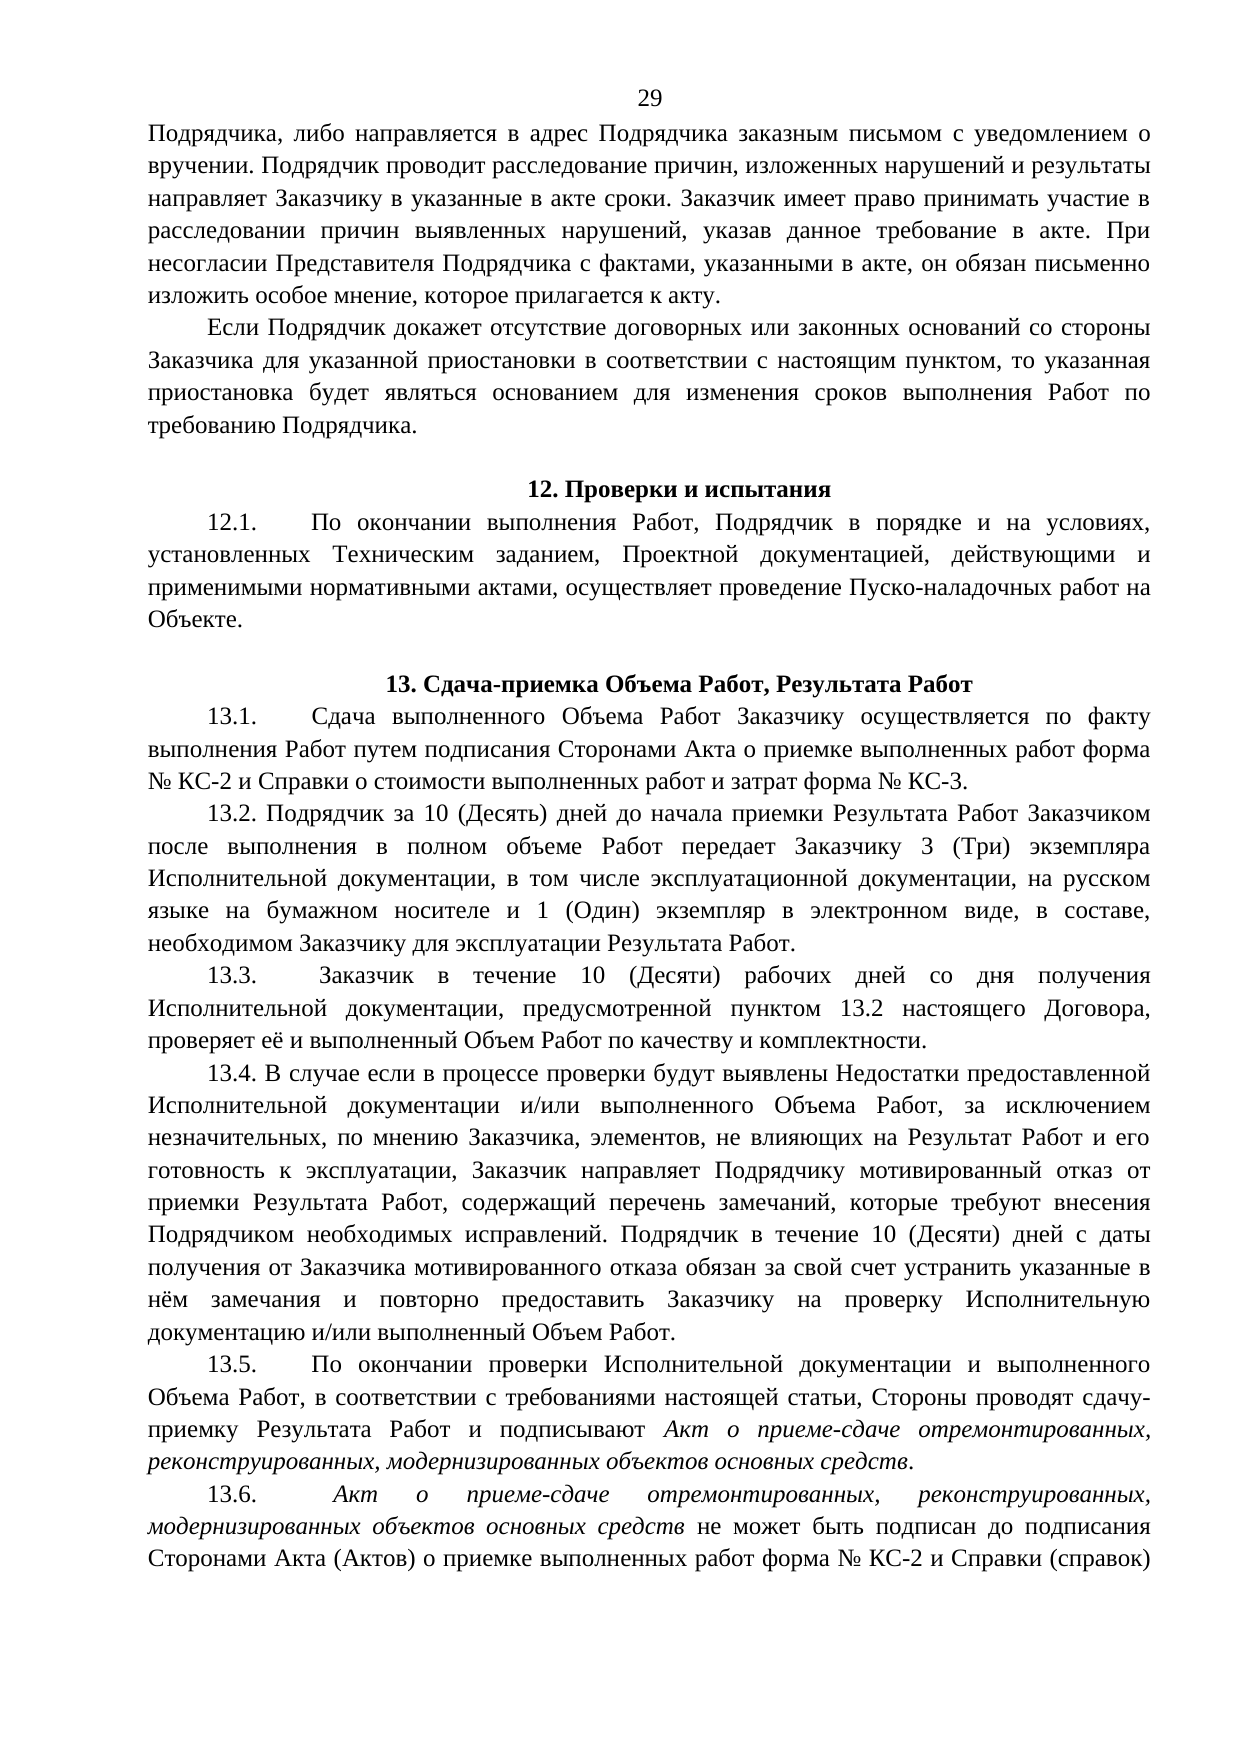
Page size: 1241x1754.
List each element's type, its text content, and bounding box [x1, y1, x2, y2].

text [148, 118, 1152, 309]
text 13.2. Подрядчик за 10 (Десять) дней до начала приемки Результата Работ Заказчиком после выполнения в полном объеме Работ передает Заказчику 3 (Три) экземпляра Исполнительной документации, в том числе эксплуатационной документации, на русском языке на бумажном носителе и 1 (Один) экземпляр в электронном виде, в составе, необходимом Заказчику для эксплуатации Результата Работ. [148, 798, 1152, 957]
text 13.4. В случае если в процессе проверки будут выявлены Недостатки предоставленной Исполнительной документации и/или выполненного Объема Работ, за исключением незначительных, по мнению Заказчика, элементов, не влияющих на Результат Работ и его готовность к эксплуатации, Заказчик направляет Подрядчику мотивированный отказ от приемки Результата Работ, содержащий перечень замечаний, которые требуют внесения Подрядчиком необходимых исправлений. Подрядчик в течение 10 (Десяти) дней с даты получения от Заказчика мотивированного отказа обязан за свой счет устранить указанные в нём замечания и повторно предоставить Заказчику на проверку Исполнительную документацию и/или выполненный Объем Работ. [148, 1058, 1152, 1346]
text Если Подрядчик докажет отсутствие договорных или законных оснований со стороны Заказчика для указанной приостановки в соответствии с настоящим пунктом, то указанная приостановка будет являться основанием для изменения сроков выполнения Работ по требованию Подрядчика. [148, 312, 1152, 438]
text 13.5. По окончании проверки Исполнительной документации и выполненного Объема Работ, в соответствии с требованиями настоящей статьи, Стороны проводят сдачу-приемку Результата Работ и подписывают Акт о приеме-сдаче отремонтированных, реконструированных, модернизированных объектов основных средств. [148, 1349, 1152, 1475]
text 12.1. По окончании выполнения Работ, Подрядчик в порядке и на условиях, установленных Техническим заданием, Проектной документацией, действующими и применимыми нормативными актами, осуществляет проведение Пуско-наладочных работ на Объекте. [148, 507, 1152, 633]
text 13.3. Заказчик в течение 10 (Десяти) рабочих дней со дня получения Исполнительной документации, предусмотренной пунктом 13.2 настоящего Договора, проверяет её и выполненный Объем Работ по качеству и комплектности. [148, 960, 1152, 1054]
text 13.1. Сдача выполненного Объема Работ Заказчику осуществляется по факту выполнения Работ путем подписания Сторонами Акта о приемке выполненных работ форма № КС-2 и Справки о стоимости выполненных работ и затрат форма № КС-3. [148, 701, 1152, 795]
text 12. Проверки и испытания [148, 474, 1152, 503]
text 13. Сдача-приемка Объема Работ, Результата Работ [148, 669, 1152, 698]
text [148, 1479, 1152, 1572]
